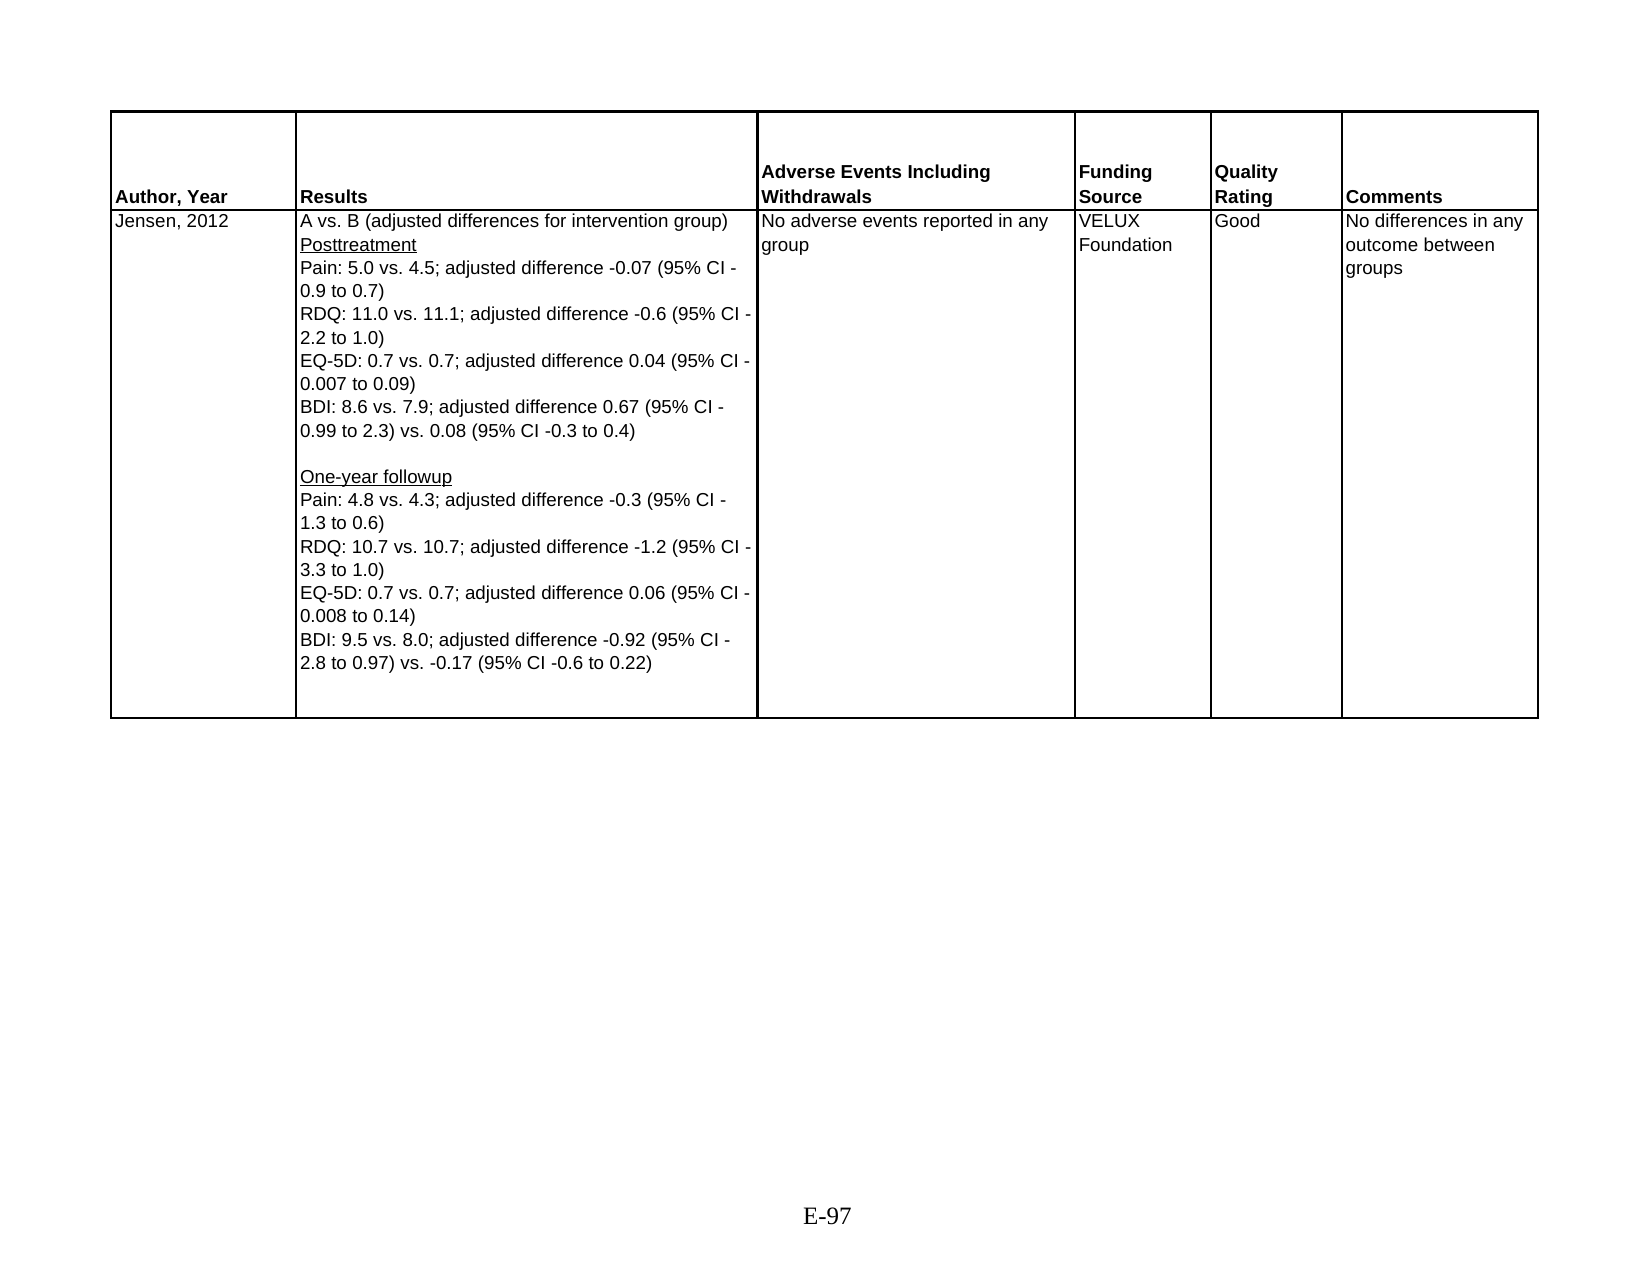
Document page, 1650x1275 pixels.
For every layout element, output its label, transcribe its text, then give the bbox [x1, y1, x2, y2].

table_cell VELUX Foundation [1076, 211, 1210, 717]
table_header Funding Source [1076, 113, 1210, 209]
table_header Results [297, 113, 756, 209]
table_cell No adverse events reported in any group [759, 211, 1074, 717]
table_header Author, Year [112, 113, 295, 209]
table_cell Jensen, 2012 [112, 211, 295, 717]
table_header Comments [1343, 113, 1537, 209]
table_cell No differences in any outcome between groups [1343, 211, 1537, 717]
table_header Adverse Events Including Withdrawals [759, 113, 1074, 209]
table_header Quality Rating [1212, 113, 1341, 209]
table_cell A vs. B (adjusted differences for intervention group) Posttreatment Pain: 5.0 vs. 4.5; adjusted difference -0.07 (95% CI - 0.9 to 0.7) RDQ: 11.0 vs. 11.1; adjusted difference -0.6 (95% CI - 2.2 to 1.0) EQ-5D: 0.7 vs. 0.7; adjusted difference 0.04 (95% CI - 0.007 to 0.09) BDI: 8.6 vs. 7.9; adjusted difference 0.67 (95% CI - 0.99 to 2.3) vs. 0.08 (95% CI -0.3 to 0.4) One-year followup Pain: 4.8 vs. 4.3; adjusted difference -0.3 (95% CI - 1.3 to 0.6) RDQ: 10.7 vs. 10.7; adjusted difference -1.2 (95% CI - 3.3 to 1.0) EQ-5D: 0.7 vs. 0.7; adjusted difference 0.06 (95% CI - 0.008 to 0.14) BDI: 9.5 vs. 8.0; adjusted difference -0.92 (95% CI - 2.8 to 0.97) vs. -0.17 (95% CI -0.6 to 0.22) [297, 211, 756, 717]
table_cell Good [1212, 211, 1341, 717]
